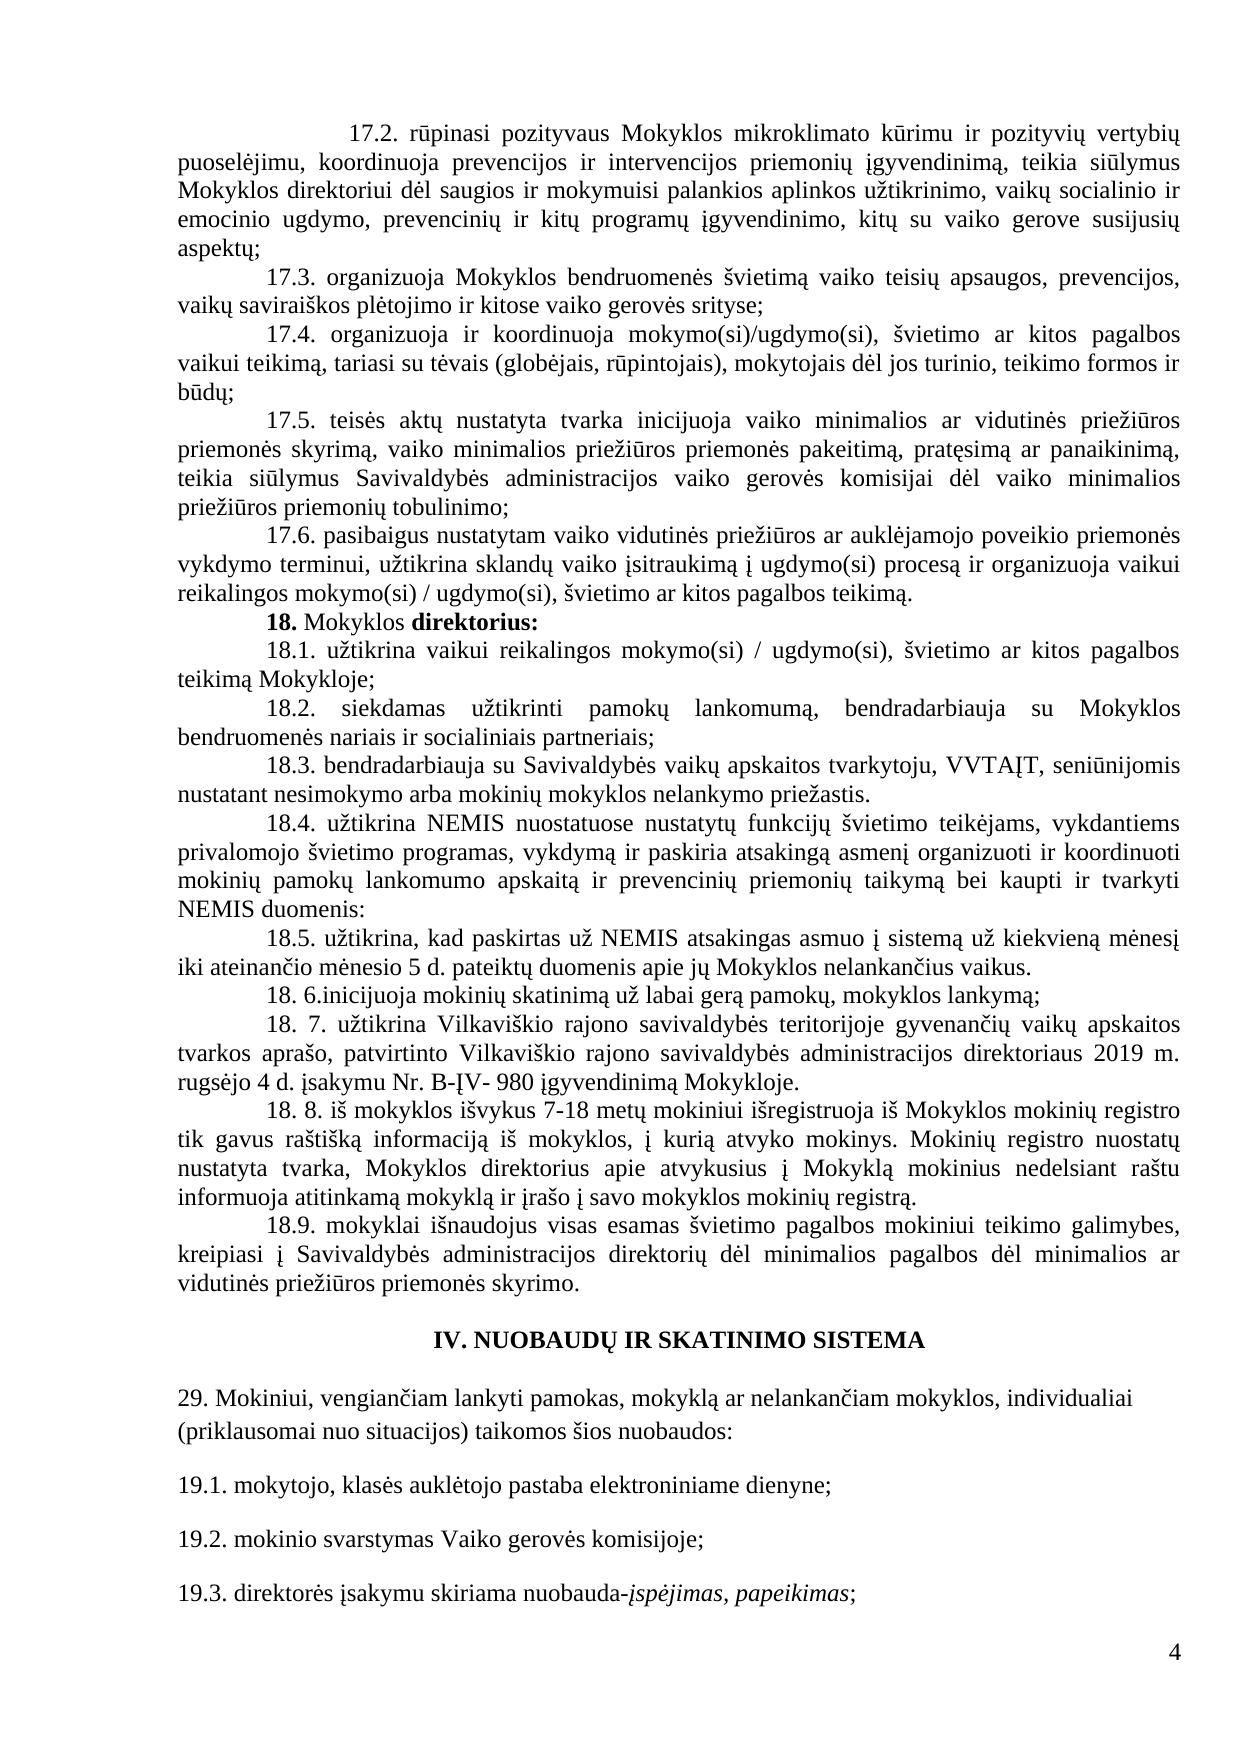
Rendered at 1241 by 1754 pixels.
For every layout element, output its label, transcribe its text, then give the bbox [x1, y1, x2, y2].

text 17.6. pasibaigus nustatytam vaiko vidutinės priežiūros ar auklėjamojo poveikio priemonės vykdymo terminui, užtikrina sklandų vaiko įsitraukimą į ugdymo(si) procesą ir organizuoja vaikui reikalingos mokymo(si) / ugdymo(si), švietimo ar kitos pagalbos teikimą. [177, 521, 1181, 607]
text 18. 6.inicijuoja mokinių skatinimą už labai gerą pamokų, mokyklos lankymą; [177, 981, 1181, 1009]
text 18. 7. užtikrina Vilkaviškio rajono savivaldybės teritorijoje gyvenančių vaikų apskaitos tvarkos aprašo, patvirtinto Vilkaviškio rajono savivaldybės administracijos direktoriaus 2019 m. rugsėjo 4 d. įsakymu Nr. B-ĮV- 980 įgyvendinimą Mokykloje. [177, 1009, 1181, 1096]
text 18.5. užtikrina, kad paskirtas už NEMIS atsakingas asmuo į sistemą už kiekvieną mėnesį iki ateinančio mėnesio 5 d. pateiktų duomenis apie jų Mokyklos nelankančius vaikus. [177, 923, 1181, 981]
text 18.1. užtikrina vaikui reikalingos mokymo(si) / ugdymo(si), švietimo ar kitos pagalbos teikimą Mokykloje; [177, 636, 1181, 693]
text 18.2. siekdamas užtikrinti pamokų lankomumą, bendradarbiauja su Mokyklos bendruomenės nariais ir socialiniais partneriais; [177, 693, 1181, 751]
text 17.2. rūpinasi pozityvaus Mokyklos mikroklimato kūrimu ir pozityvių vertybių puoselėjimu, koordinuoja prevencijos ir intervencijos priemonių įgyvendinimą, teikia siūlymus Mokyklos direktoriui dėl saugios ir mokymuisi palankios aplinkos užtikrinimo, vaikų socialinio ir emocinio ugdymo, prevencinių ir kitų programų įgyvendinimo, kitų su vaiko gerove susijusių aspektų; [177, 118, 1181, 262]
text IV. NUOBAUDŲ IR SKATINIMO SISTEMA [177, 1326, 1181, 1354]
text 18.4. užtikrina NEMIS nuostatuose nustatytų funkcijų švietimo teikėjams, vykdantiems privalomojo švietimo programas, vykdymą ir paskiria atsakingą asmenį organizuoti ir koordinuoti mokinių pamokų lankomumo apskaitą ir prevencinių priemonių taikymą bei kaupti ir tvarkyti NEMIS duomenis: [177, 808, 1181, 923]
text 18.3. bendradarbiauja su Savivaldybės vaikų apskaitos tvarkytoju, VVTAĮT, seniūnijomis nustatant nesimokymo arba mokinių mokyklos nelankymo priežastis. [177, 751, 1181, 808]
text 18.9. mokyklai išnaudojus visas esamas švietimo pagalbos mokiniui teikimo galimybes, kreipiasi į Savivaldybės administracijos direktorių dėl minimalios pagalbos dėl minimalios ar vidutinės priežiūros priemonės skyrimo. [177, 1211, 1181, 1297]
text 17.5. teisės aktų nustatyta tvarka inicijuoja vaiko minimalios ar vidutinės priežiūros priemonės skyrimą, vaiko minimalios priežiūros priemonės pakeitimą, pratęsimą ar panaikinimą, teikia siūlymus Savivaldybės administracijos vaiko gerovės komisijai dėl vaiko minimalios priežiūros priemonių tobulinimo; [177, 406, 1181, 521]
text 17.4. organizuoja ir koordinuoja mokymo(si)/ugdymo(si), švietimo ar kitos pagalbos vaikui teikimą, tariasi su tėvais (globėjais, rūpintojais), mokytojais dėl jos turinio, teikimo formos ir būdų; [177, 319, 1181, 406]
text 18. Mokyklos direktorius: [177, 607, 1181, 636]
text 18. 8. iš mokyklos išvykus 7-18 metų mokiniui išregistruoja iš Mokyklos mokinių registro tik gavus raštišką informaciją iš mokyklos, į kurią atvyko mokinys. Mokinių registro nuostatų nustatyta tvarka, Mokyklos direktorius apie atvykusius į Mokyklą mokinius nedelsiant raštu informuoja atitinkamą mokyklą ir įrašo į savo mokyklos mokinių registrą. [177, 1096, 1181, 1211]
text 17.3. organizuoja Mokyklos bendruomenės švietimą vaiko teisių apsaugos, prevencijos, vaikų saviraiškos plėtojimo ir kitose vaiko gerovės srityse; [177, 262, 1181, 319]
